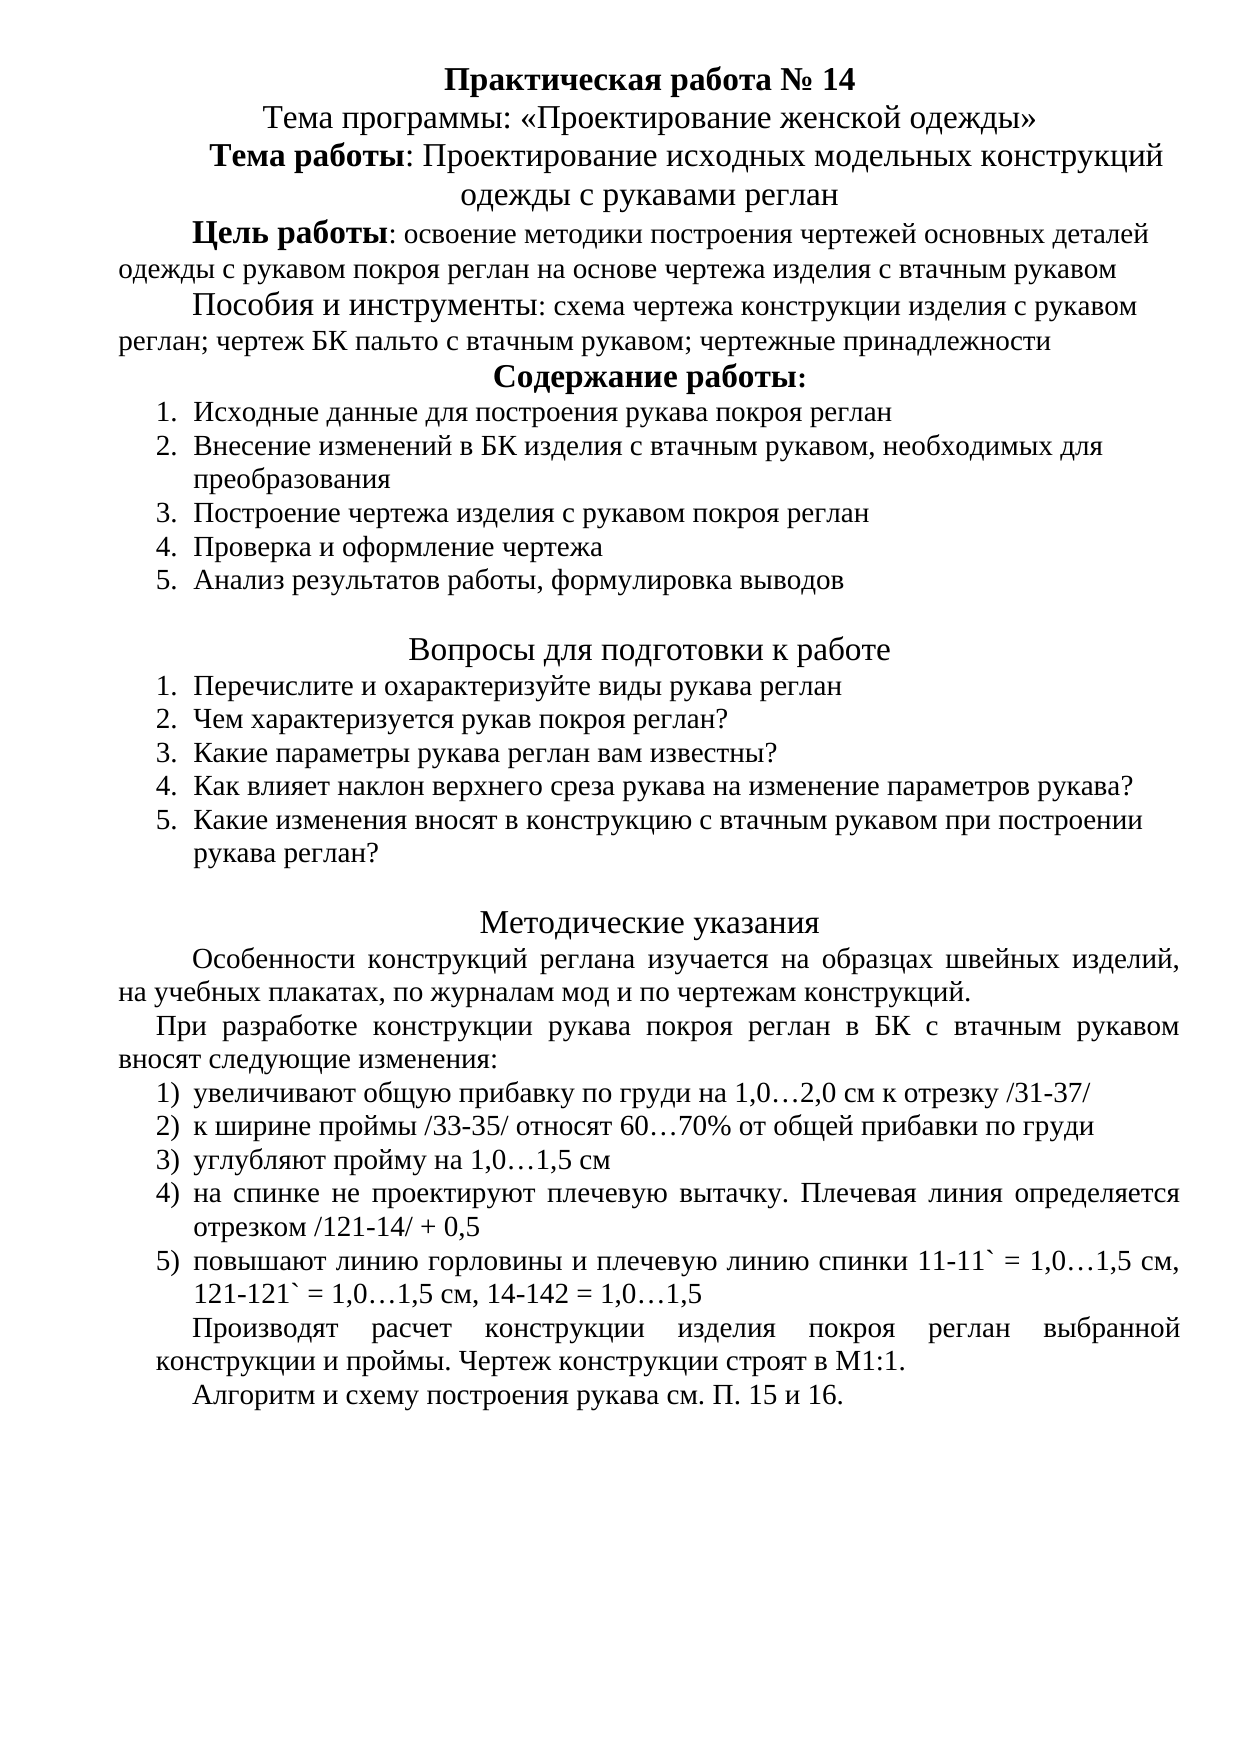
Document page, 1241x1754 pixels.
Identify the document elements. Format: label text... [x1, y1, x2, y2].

list Какие изменения вносят в конструкцию с втачным рукавом при построении рукава реглан? [156, 802, 1181, 869]
text Методические указания [118, 902, 1181, 941]
list Проверка и оформление чертежа [156, 529, 1181, 562]
text Практическая работа № 14 [118, 59, 1181, 97]
text Вопросы для подготовки к работе [118, 629, 1181, 668]
text Пособия и инструменты: схема чертежа конструкции изделия с рукавом реглан; чертеж БК пальто с втачным рукавом; чертежные принадлежности [118, 284, 1181, 356]
text Тема программы: «Проектирование женской одежды» [118, 97, 1181, 136]
list увеличивают общую прибавку по груди на 1,0…2,0 см к отрезку /31-37/ [156, 1075, 1181, 1108]
list Чем характеризуется рукав покроя реглан? [156, 701, 1181, 735]
text Цель работы: освоение методики построения чертежей основных деталей одежды с рукавом покроя реглан на основе чертежа изделия с втачным рукавом [118, 212, 1181, 284]
text Алгоритм и схему построения рукава см. П. 15 и 16. [156, 1377, 1181, 1410]
list на спинке не проектируют плечевую вытачку. Плечевая линия определяется отрезком /121-14/ + 0,5 [156, 1176, 1181, 1243]
list к ширине проймы /33-35/ относят 60…70% от общей прибавки по груди [156, 1108, 1181, 1142]
list углубляют пройму на 1,0…1,5 см [156, 1142, 1181, 1176]
text Тема работы: Проектирование исходных модельных конструкций одежды с рукавами реглан [118, 136, 1181, 212]
text Содержание работы: [118, 356, 1181, 394]
list Как влияет наклон верхнего среза рукава на изменение параметров рукава? [156, 768, 1181, 802]
list повышают линию горловины и плечевую линию спинки 11-11` = 1,0…1,5 см, 121-121` = 1,0…1,5 см, 14-142 = 1,0…1,5 [156, 1243, 1181, 1310]
text Особенности конструкций реглана изучается на образцах швейных изделий, на учебных плакатах, по журналам мод и по чертежам конструкций. [118, 941, 1181, 1008]
list Внесение изменений в БК изделия с втачным рукавом, необходимых для преобразования [156, 428, 1181, 495]
text При разработке конструкции рукава покроя реглан в БК с втачным рукавом вносят следующие изменения: [118, 1008, 1181, 1075]
list Анализ результатов работы, формулировка выводов [156, 562, 1181, 596]
text Производят расчет конструкции изделия покроя реглан выбранной конструкции и проймы. Чертеж конструкции строят в М1:1. [156, 1310, 1181, 1377]
list Исходные данные для построения рукава покроя реглан [156, 394, 1181, 428]
list Построение чертежа изделия с рукавом покроя реглан [156, 495, 1181, 529]
list Перечислите и охарактеризуйте виды рукава реглан [156, 668, 1181, 701]
list Какие параметры рукава реглан вам известны? [156, 735, 1181, 768]
